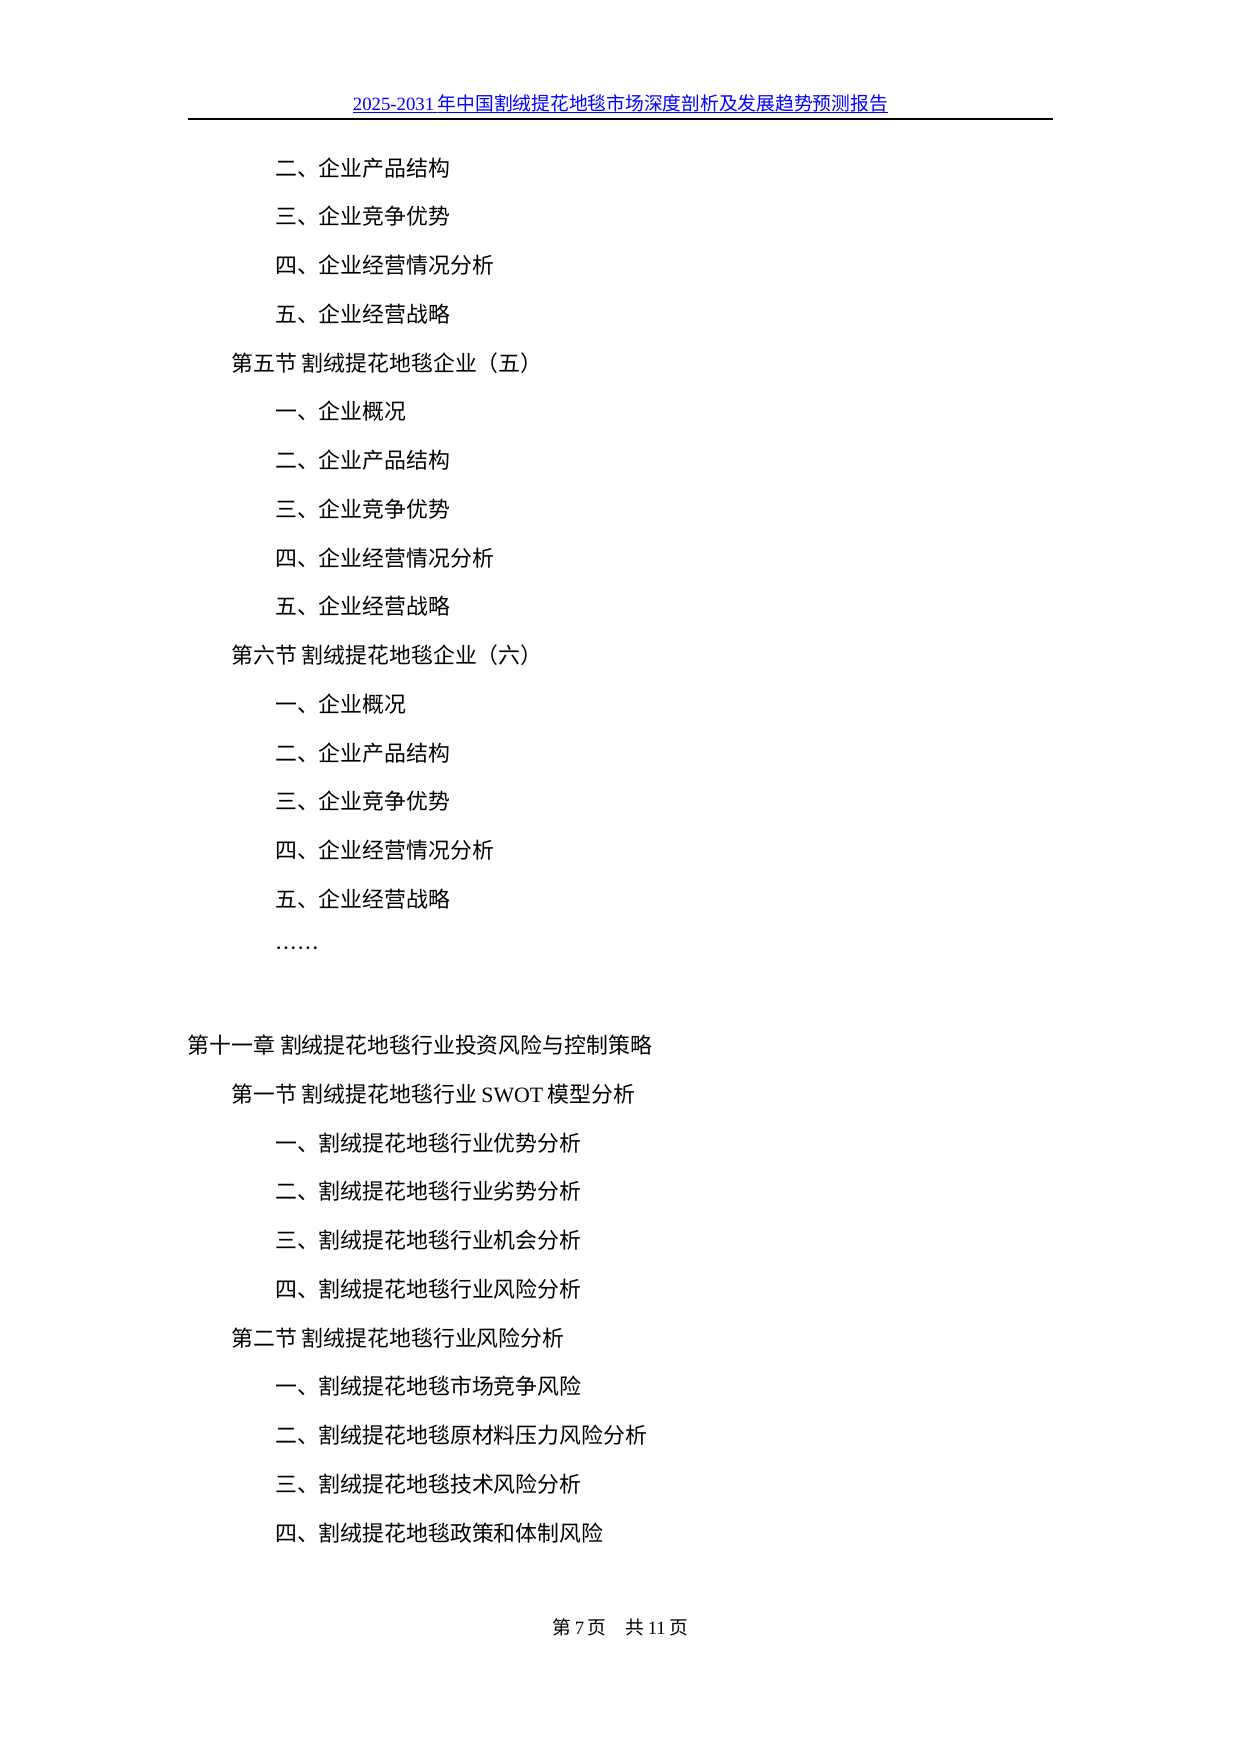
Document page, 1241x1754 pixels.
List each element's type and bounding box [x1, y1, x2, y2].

text [187, 150, 1053, 1548]
